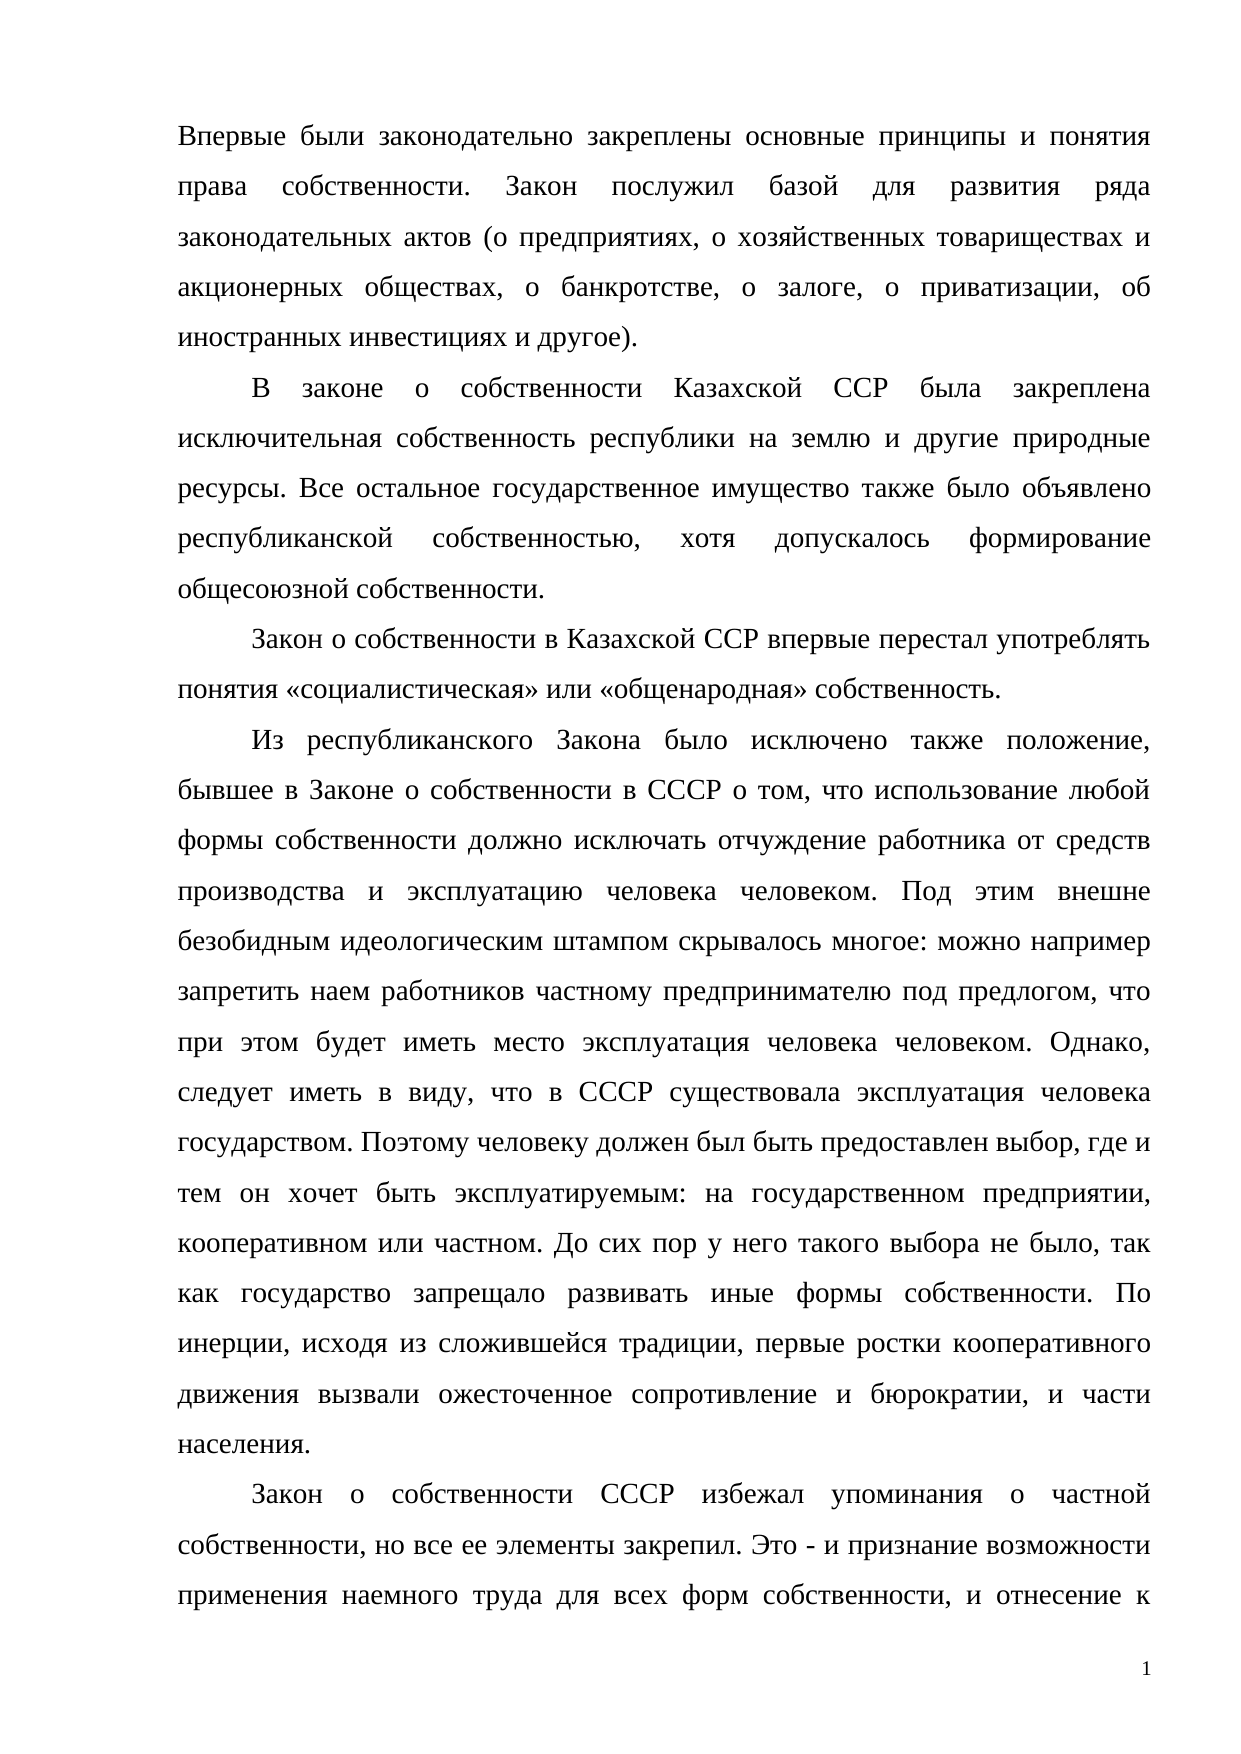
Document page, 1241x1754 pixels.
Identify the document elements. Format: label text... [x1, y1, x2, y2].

text Из республиканского Закона было исключено также положение, бывшее в Законе о собственности в СССР о том, что использование любой формы собственности должно исключать отчуждение работника от средств производства и эксплуатацию человека человеком. Под этим внешне безобидным идеологическим штампом скрывалось многое: можно например запретить наем работников частному предпринимателю под предлогом, что при этом будет иметь место эксплуатация человека человеком. Однако, следует иметь в виду, что в СССР существовала эксплуатация человека государством. Поэтому человеку должен был быть предоставлен выбор, где и тем он хочет быть эксплуатируемым: на государственном предприятии, кооперативном или частном. До сих пор у него такого выбора не было, так как государство запрещало развивать иные формы собственности. По инерции, исходя из сложившейся традиции, первые ростки кооперативного движения вызвали ожесточенное сопротивление и бюрократии, и части населения. [177, 722, 1152, 1460]
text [177, 1477, 1152, 1611]
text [177, 118, 1152, 353]
text В законе о собственности Казахской ССР была закреплена исключительная собственность республики на землю и другие природные ресурсы. Все остальное государственное имущество также было объявлено республиканской собственностью, хотя допускалось формирование общесоюзной собственности. [177, 370, 1152, 604]
text Закон о собственности в Казахской ССР впервые перестал употреблять понятия «социалистическая» или «общенародная» собственность. [177, 621, 1152, 705]
